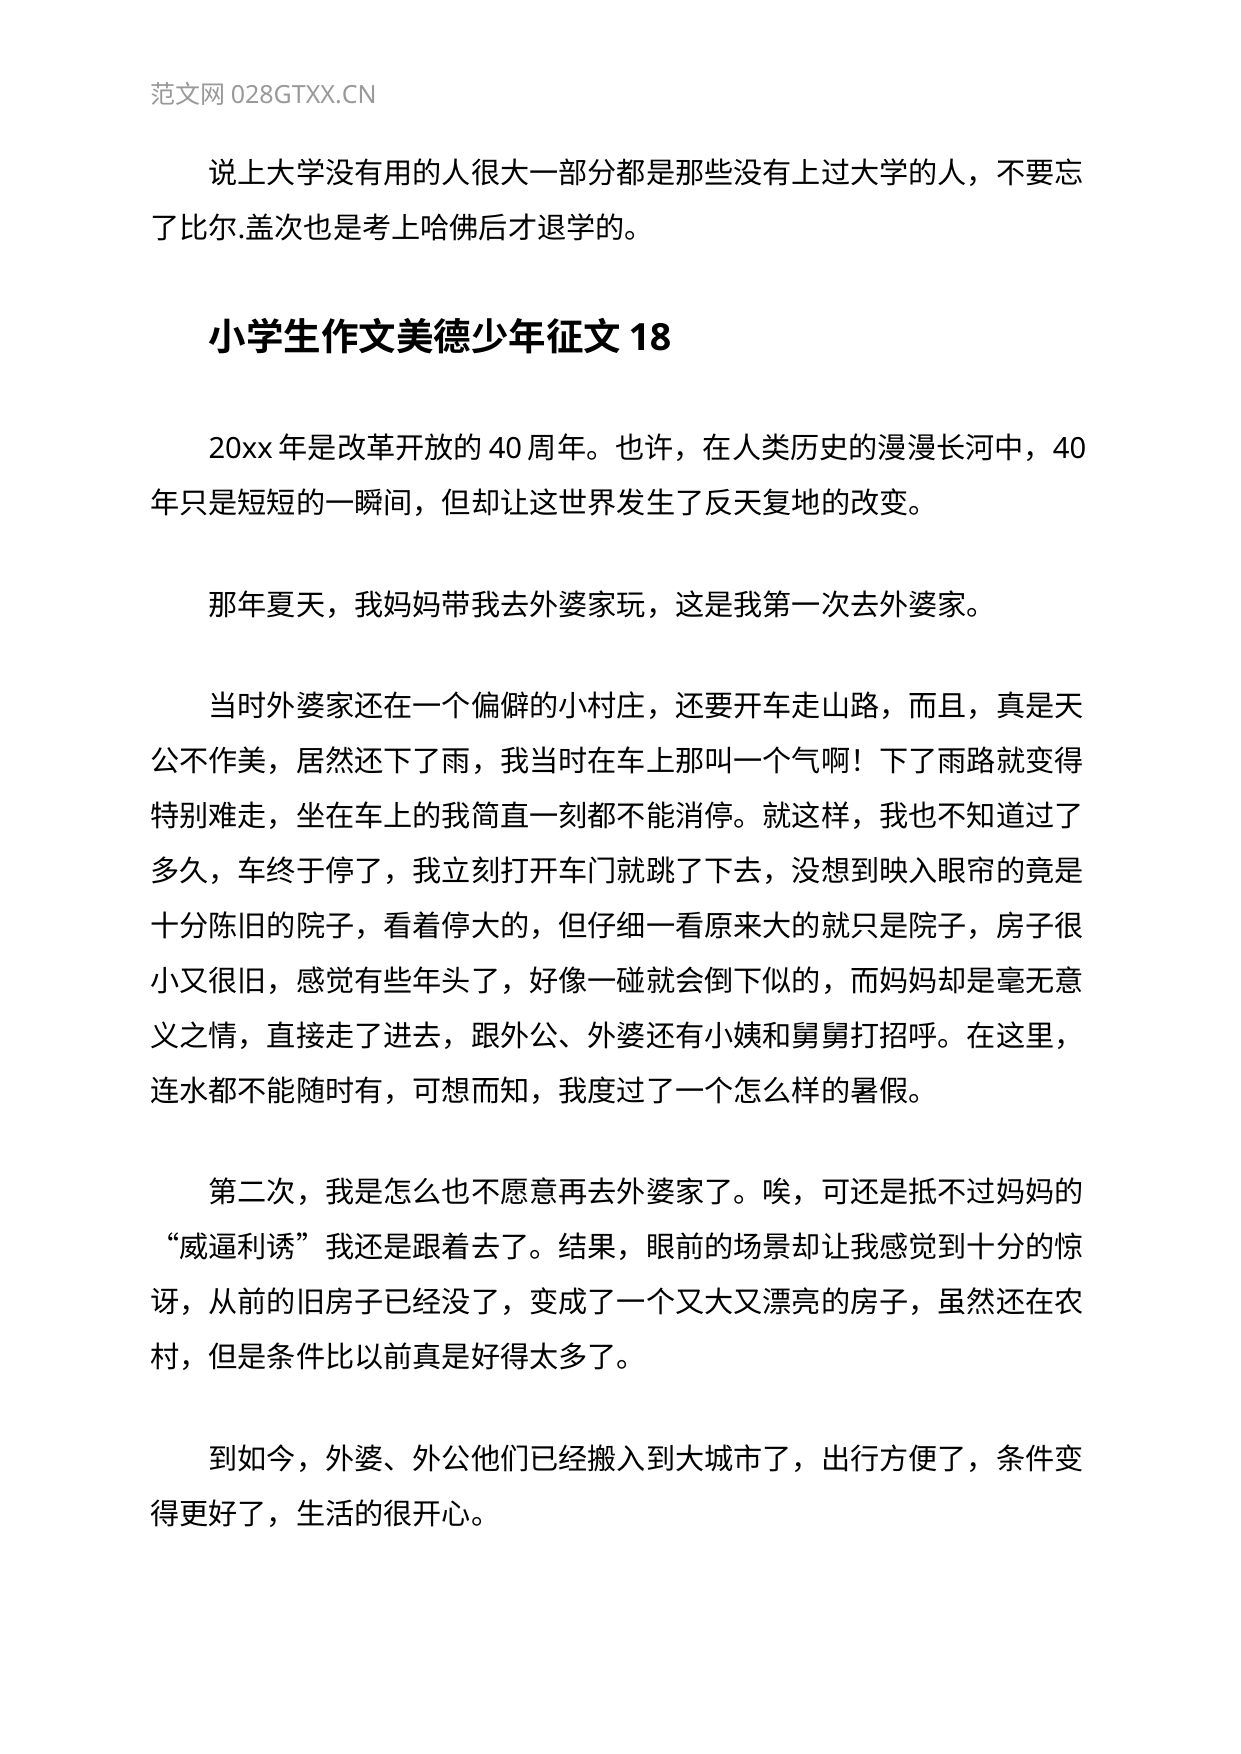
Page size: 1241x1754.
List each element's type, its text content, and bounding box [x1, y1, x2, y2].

text 说上大学没有用的人很大一部分都是那些没有上过大学的人，不要忘了比尔.盖次也是考上哈佛后才退学的。 [150, 150, 1090, 247]
text 那年夏天，我妈妈带我去外婆家玩，这是我第一次去外婆家。 [150, 581, 1090, 623]
text 小学生作文美德少年征文18 [150, 307, 1090, 361]
text 第二次，我是怎么也不愿意再去外婆家了。唉，可还是抵不过妈妈的“威逼利诱”我还是跟着去了。结果，眼前的场景却让我感觉到十分的惊讶，从前的旧房子已经没了，变成了一个又大又漂亮的房子，虽然还在农村，但是条件比以前真是好得太多了。 [150, 1169, 1090, 1376]
text 到如今，外婆、外公他们已经搬入到大城市了，出行方便了，条件变得更好了，生活的很开心。 [150, 1436, 1090, 1533]
text 当时外婆家还在一个偏僻的小村庄，还要开车走山路，而且，真是天公不作美，居然还下了雨，我当时在车上那叫一个气啊！下了雨路就变得特别难走，坐在车上的我简直一刻都不能消停。就这样，我也不知道过了多久，车终于停了，我立刻打开车门就跳了下去，没想到映入眼帘的竟是十分陈旧的院子，看着停大的，但仔细一看原来大的就只是院子，房子很小又很旧，感觉有些年头了，好像一碰就会倒下似的，而妈妈却是毫无意义之情，直接走了进去，跟外公、外婆还有小姨和舅舅打招呼。在这里，连水都不能随时有，可想而知，我度过了一个怎么样的暑假。 [150, 683, 1090, 1109]
text 20xx年是改革开放的40周年。也许，在人类历史的漫漫长河中，40年只是短短的一瞬间，但却让这世界发生了反天复地的改变。 [150, 424, 1090, 522]
